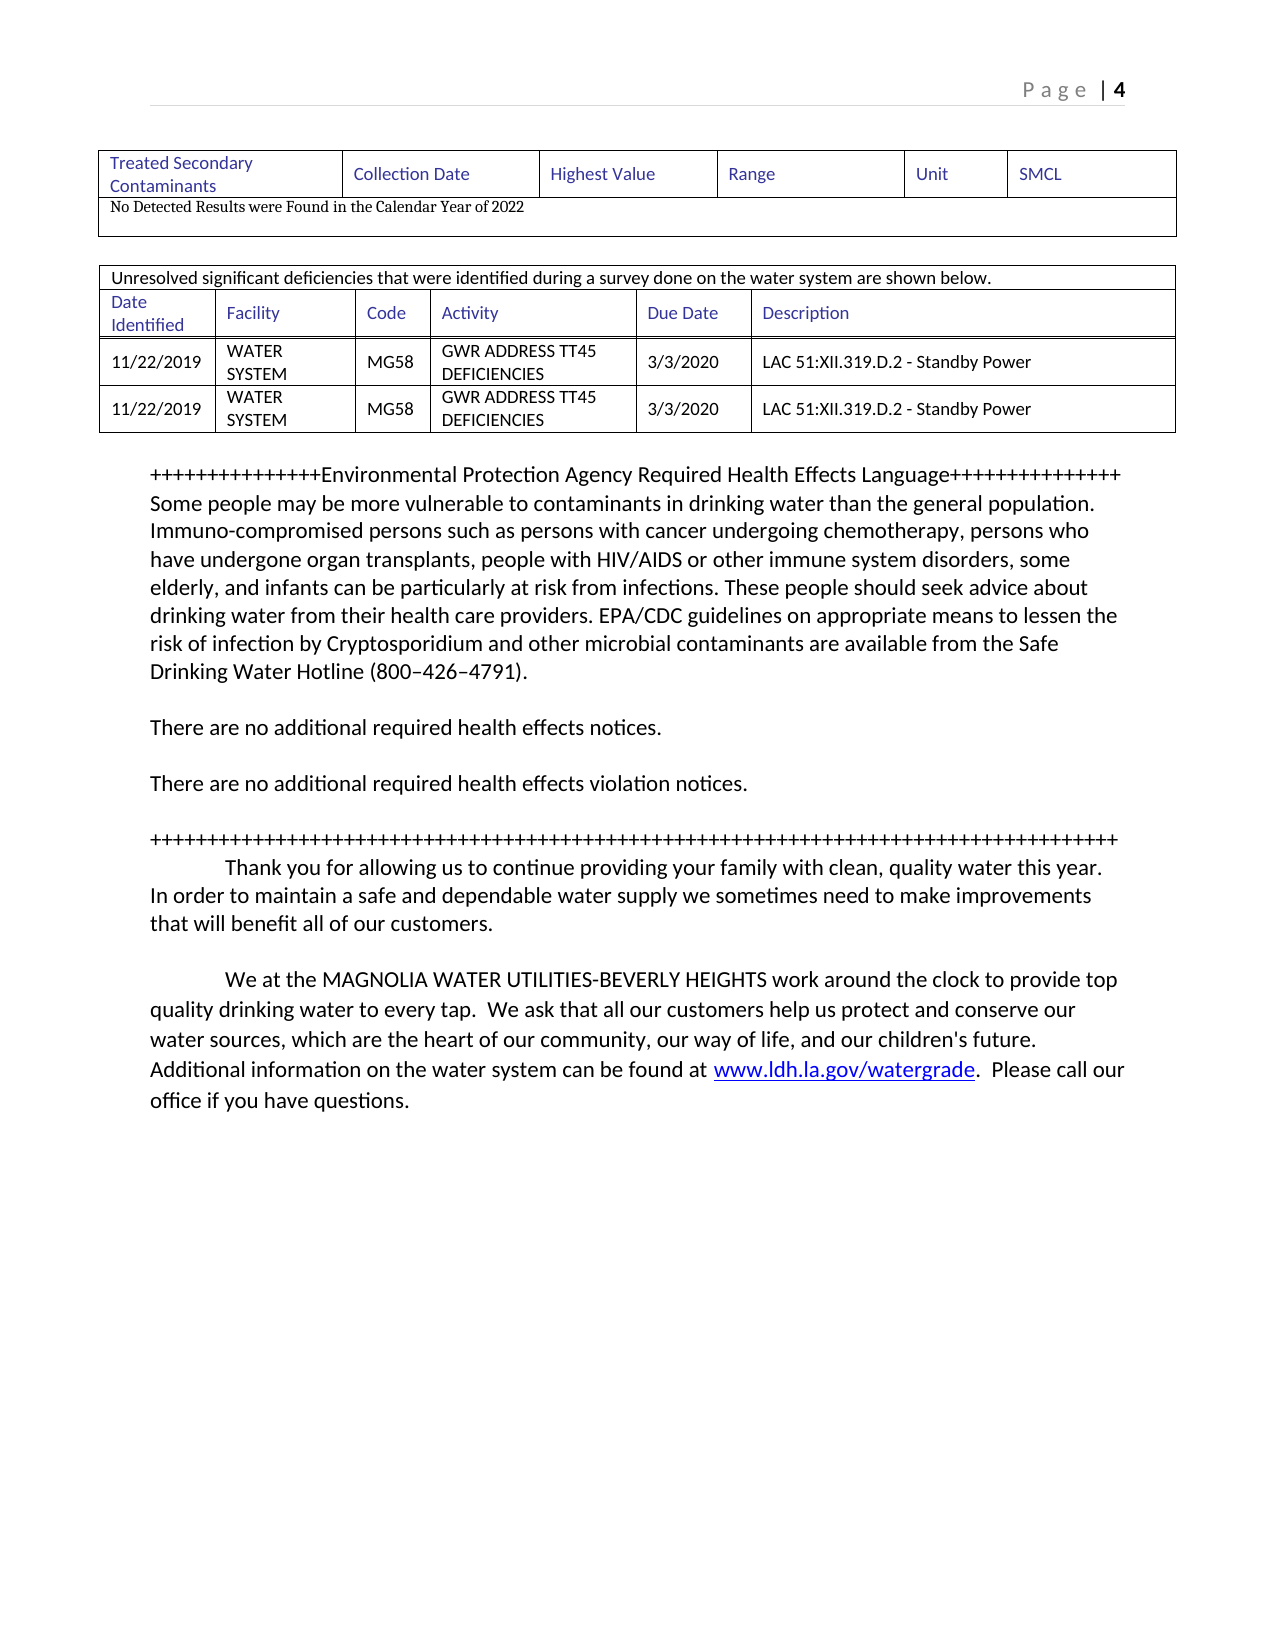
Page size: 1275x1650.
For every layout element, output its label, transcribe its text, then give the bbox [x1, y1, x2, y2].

table_header Unresolved significant deficiencies that were identified during a survey done on the water system are shown below. [100, 266, 1175, 289]
text Some people may be more vulnerable to contaminants in drinking water than the general population. Immuno-compromised persons such as persons with cancer undergoing chemotherapy, persons who have undergone organ transplants, people with HIV/AIDS or other immune system disorders, some elderly, and infants can be particularly at risk from infections. These people should seek advice about drinking water from their health care providers. EPA/CDC guidelines on appropriate means to lessen the risk of infection by Cryptosporidium and other microbial contaminants are available from the Safe Drinking Water Hotline (800–426–4791). [150, 489, 1125, 685]
table_cell No Detected Results were Found in the Calendar Year of 2022 [99, 198, 1176, 236]
table_cell GWR ADDRESS TT45 DEFICIENCIES [431, 386, 636, 432]
text Thank you for allowing us to continue providing your family with clean, quality water this year. In order to maintain a safe and dependable water supply we sometimes need to make improvements that will benefit all of our customers. [150, 853, 1125, 937]
table_cell Code [356, 290, 430, 336]
table_cell Facility [216, 290, 355, 336]
table_cell MG58 [356, 339, 430, 385]
table_cell WATER SYSTEM [216, 386, 355, 432]
table_header Collection Date [343, 151, 539, 197]
text +++++++++++++++++++++++++++++++++++++++++++++++++++++++++++++++++++++++++++++++++++++ [150, 825, 1125, 853]
table_cell 3/3/2020 [637, 386, 751, 432]
table_header Range [718, 151, 904, 197]
table_header SMCL [1008, 151, 1176, 197]
text +++++++++++++++Environmental Protection Agency Required Health Effects Language+++++++++++++++ [150, 461, 1125, 489]
table_cell MG58 [356, 386, 430, 432]
table_header Highest Value [540, 151, 717, 197]
table_cell Activity [431, 290, 636, 336]
text There are no additional required health effects violation notices. [150, 769, 1125, 797]
table_cell Description [752, 290, 1175, 336]
table_cell WATER SYSTEM [216, 339, 355, 385]
table_cell 11/22/2019 [100, 386, 215, 432]
table_cell GWR ADDRESS TT45 DEFICIENCIES [431, 339, 636, 385]
table_cell Date Identified [100, 290, 215, 336]
text There are no additional required health effects notices. [150, 713, 1125, 741]
table_header Treated Secondary Contaminants [99, 151, 342, 197]
table_cell Due Date [637, 290, 751, 336]
table_cell LAC 51:XII.319.D.2 - Standby Power [752, 386, 1175, 432]
text We at the MAGNOLIA WATER UTILITIES-BEVERLY HEIGHTS work around the clock to provide top quality drinking water to every tap. We ask that all our customers help us protect and conserve our water sources, which are the heart of our community, our way of life, and our children's future. Additional information on the water system can be found at www.ldh.la.gov/watergrade. Please call our office if you have questions. [150, 965, 1125, 1114]
table_cell LAC 51:XII.319.D.2 - Standby Power [752, 339, 1175, 385]
table_cell 3/3/2020 [637, 339, 751, 385]
table_header Unit [905, 151, 1007, 197]
table_cell 11/22/2019 [100, 339, 215, 385]
